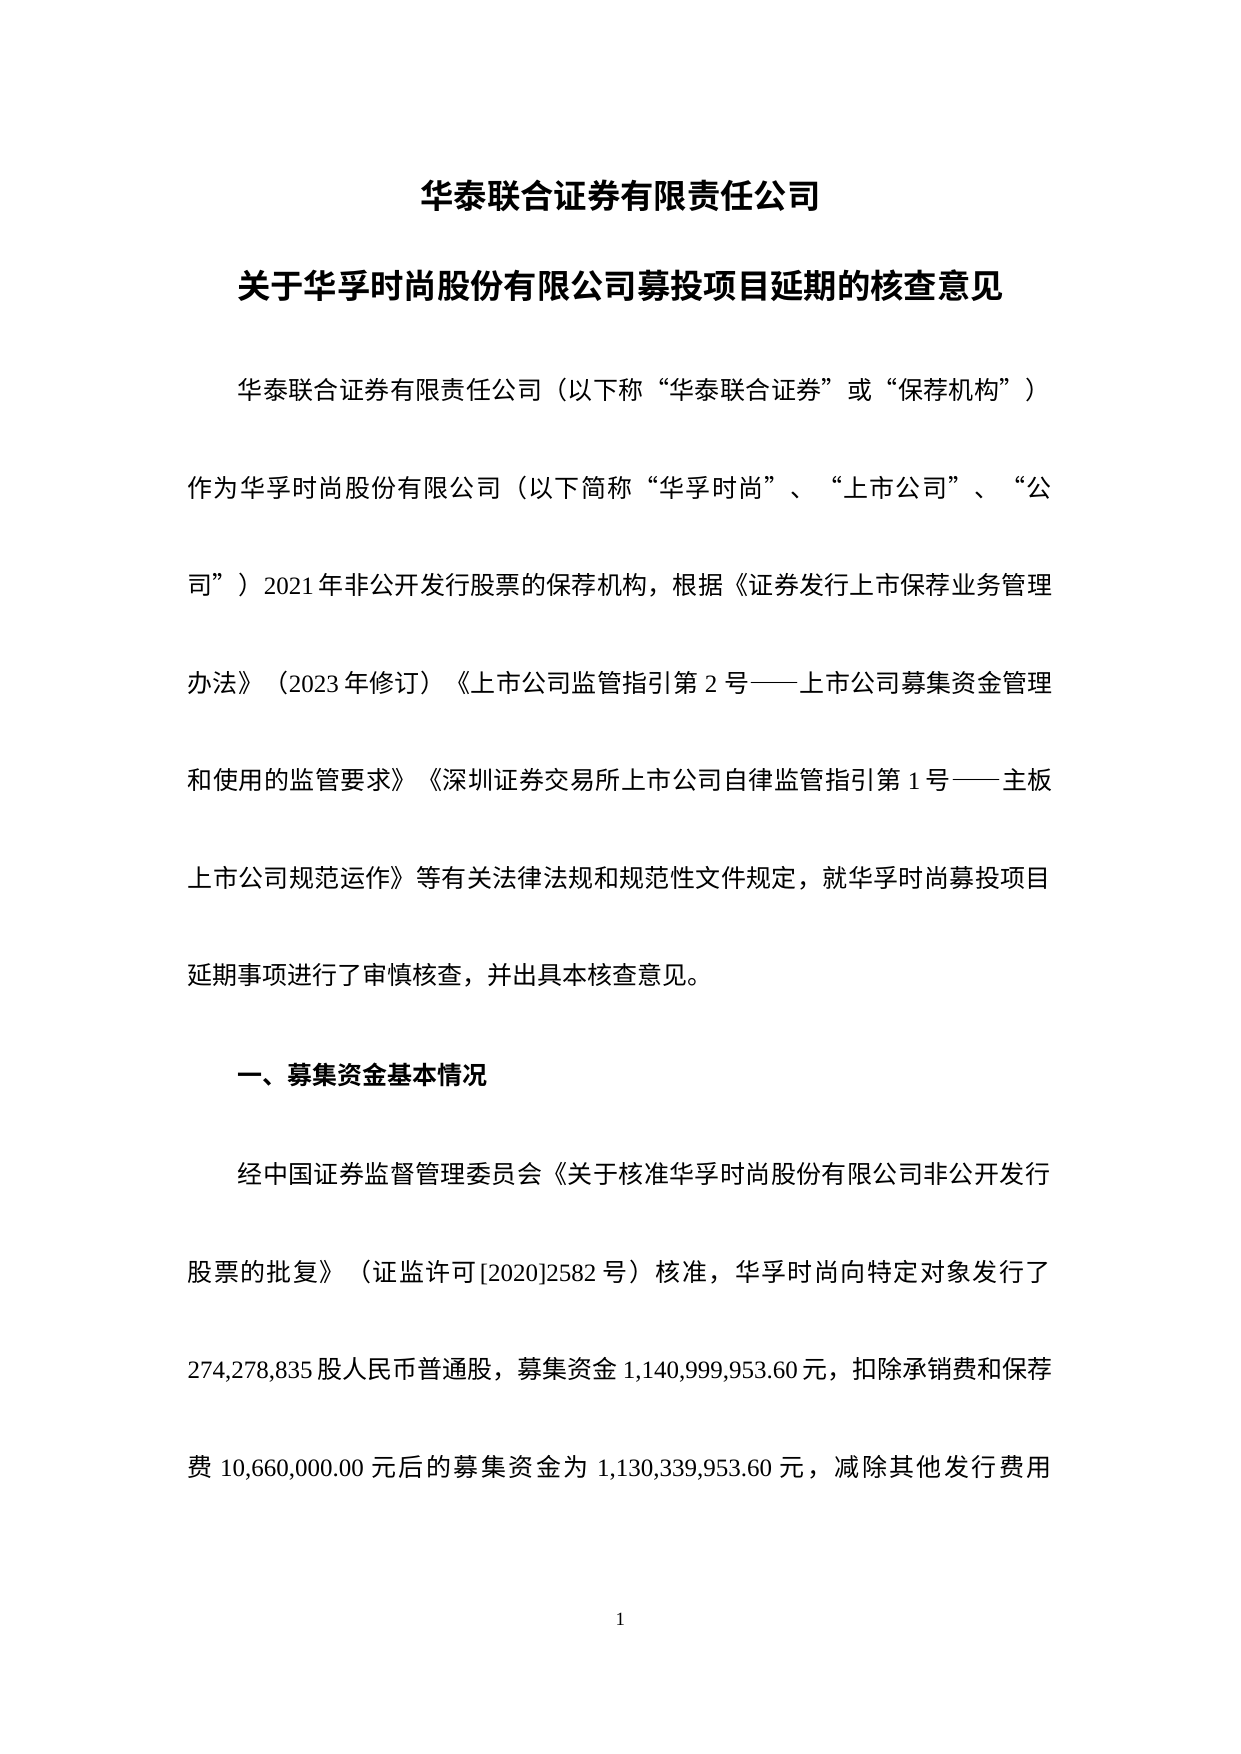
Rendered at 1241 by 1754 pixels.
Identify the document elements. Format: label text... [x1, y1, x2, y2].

text 一、募集资金基本情况 [187, 1041, 1053, 1106]
text 华泰联合证券有限责任公司 [187, 162, 1053, 227]
text 华泰联合证券有限责任公司（以下称“华泰联合证券”或“保荐机构”）作为华孚时尚股份有限公司（以下简称“华孚时尚”、“上市公司”、“公司”）2021年非公开发行股票的保荐机构，根据《证券发行上市保荐业务管理办法》（2023年修订）《上市公司监管指引第 2 号——上市公司募集资金管理和使用的监管要求》《深圳证券交易所上市公司自律监管指引第1号——主板上市公司规范运作》等有关法律法规和规范性文件规定，就华孚时尚募投项目延期事项进行了审慎核查，并出具本核查意见。 [187, 356, 1053, 1006]
text 关于华孚时尚股份有限公司募投项目延期的核查意见 [187, 251, 1053, 316]
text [187, 1140, 1053, 1498]
